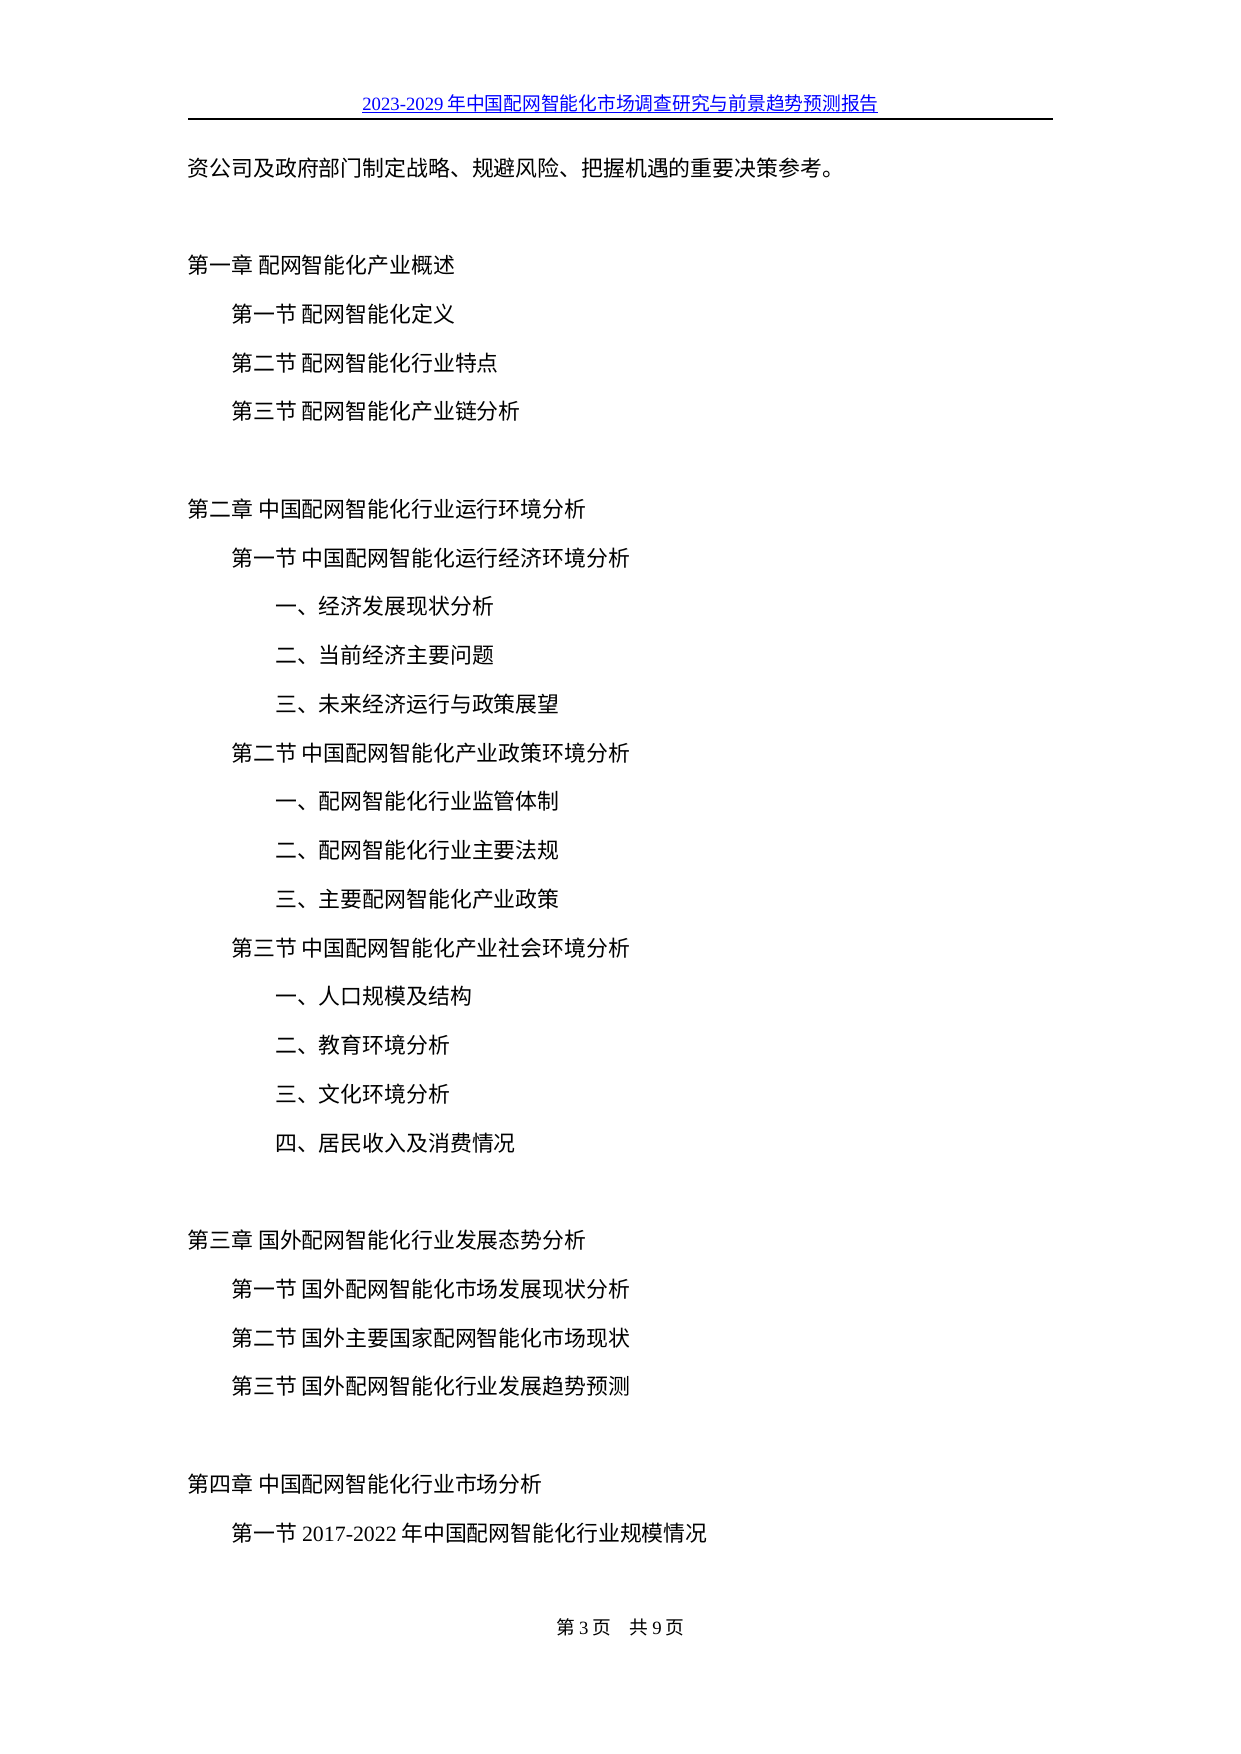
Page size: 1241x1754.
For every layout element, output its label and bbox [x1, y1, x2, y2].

text [187, 150, 1053, 1548]
